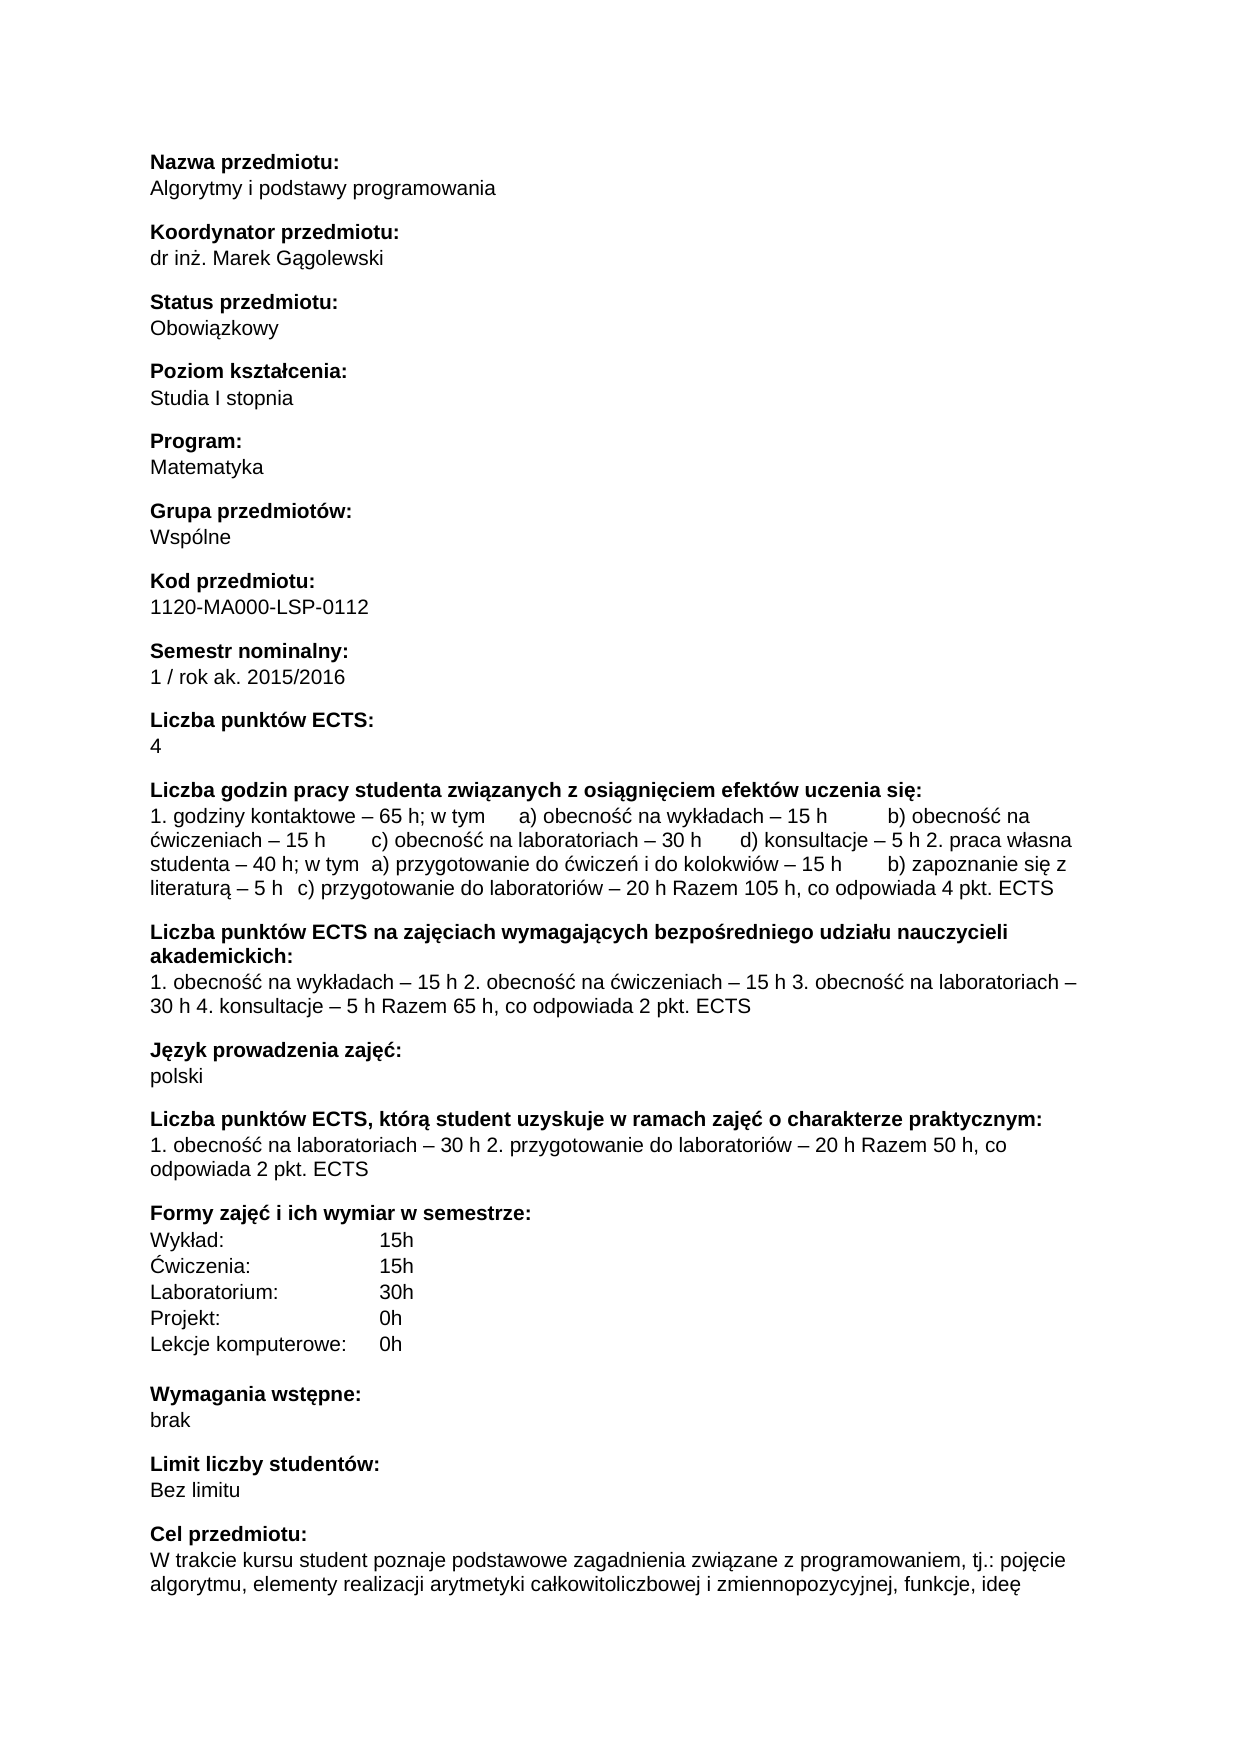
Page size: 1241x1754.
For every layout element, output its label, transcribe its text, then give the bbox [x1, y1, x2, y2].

text 1. obecność na laboratoriach – 30 h 2. przygotowanie do laboratoriów – 20 h Razem 50 h, co odpowiada 2 pkt. ECTS [150, 1133, 1090, 1181]
text Wymagania wstępne: [150, 1382, 1090, 1406]
text dr inż. Marek Gągolewski [150, 246, 1090, 270]
text Nazwa przedmiotu: [150, 150, 1090, 174]
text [150, 1547, 1090, 1595]
text Język prowadzenia zajęć: [150, 1037, 1090, 1061]
text Liczba godzin pracy studenta związanych z osiągnięciem efektów uczenia się: [150, 778, 1090, 802]
text 1. godziny kontaktowe – 65 h; w tym a) obecność na wykładach – 15 h b) obecność na ćwiczeniach – 15 h c) obecność na laboratoriach – 30 h d) konsultacje – 5 h 2. praca własna studenta – 40 h; w tym a) przygotowanie do ćwiczeń i do kolokwiów – 15 h b) zapoznanie się z literaturą – 5 h c) przygotowanie do laboratoriów – 20 h Razem 105 h, co odpowiada 4 pkt. ECTS [150, 804, 1090, 900]
text Liczba punktów ECTS, którą student uzyskuje w ramach zajęć o charakterze praktycznym: [150, 1107, 1090, 1131]
text Koordynator przedmiotu: [150, 220, 1090, 244]
text Semestr nominalny: [150, 638, 1090, 662]
table_cell 30h [369, 1278, 597, 1304]
text 1 / rok ak. 2015/2016 [150, 664, 1090, 688]
text Cel przedmiotu: [150, 1521, 1090, 1545]
text Bez limitu [150, 1478, 1090, 1502]
text Limit liczby studentów: [150, 1452, 1090, 1476]
text Poziom kształcenia: [150, 359, 1090, 383]
table_header Wykład: [140, 1228, 367, 1252]
text Status przedmiotu: [150, 289, 1090, 313]
text Wspólne [150, 525, 1090, 549]
text brak [150, 1408, 1090, 1432]
text Obowiązkowy [150, 316, 1090, 339]
text Algorytmy i podstawy programowania [150, 176, 1090, 200]
text Program: [150, 429, 1090, 453]
text 1120-MA000-LSP-0112 [150, 595, 1090, 619]
text Formy zajęć i ich wymiar w semestrze: [150, 1201, 1090, 1225]
table_cell 0h [369, 1304, 597, 1330]
text Studia I stopnia [150, 385, 1090, 409]
text Liczba punktów ECTS: [150, 708, 1090, 732]
table_cell 0h [369, 1330, 597, 1356]
table_cell Ćwiczenia: [140, 1254, 367, 1278]
text Liczba punktów ECTS na zajęciach wymagających bezpośredniego udziału nauczycieli akademickich: [150, 920, 1090, 968]
text Grupa przedmiotów: [150, 499, 1090, 523]
text polski [150, 1063, 1090, 1087]
text 4 [150, 734, 1090, 758]
text 1. obecność na wykładach – 15 h 2. obecność na ćwiczeniach – 15 h 3. obecność na laboratoriach – 30 h 4. konsultacje – 5 h Razem 65 h, co odpowiada 2 pkt. ECTS [150, 970, 1090, 1018]
text Kod przedmiotu: [150, 569, 1090, 593]
table_header 15h [369, 1228, 597, 1252]
table_cell Laboratorium: [140, 1280, 367, 1304]
text Matematyka [150, 455, 1090, 479]
table_cell 15h [369, 1252, 597, 1278]
table_cell Projekt: [140, 1306, 367, 1330]
table_cell Lekcje komputerowe: [140, 1332, 367, 1356]
